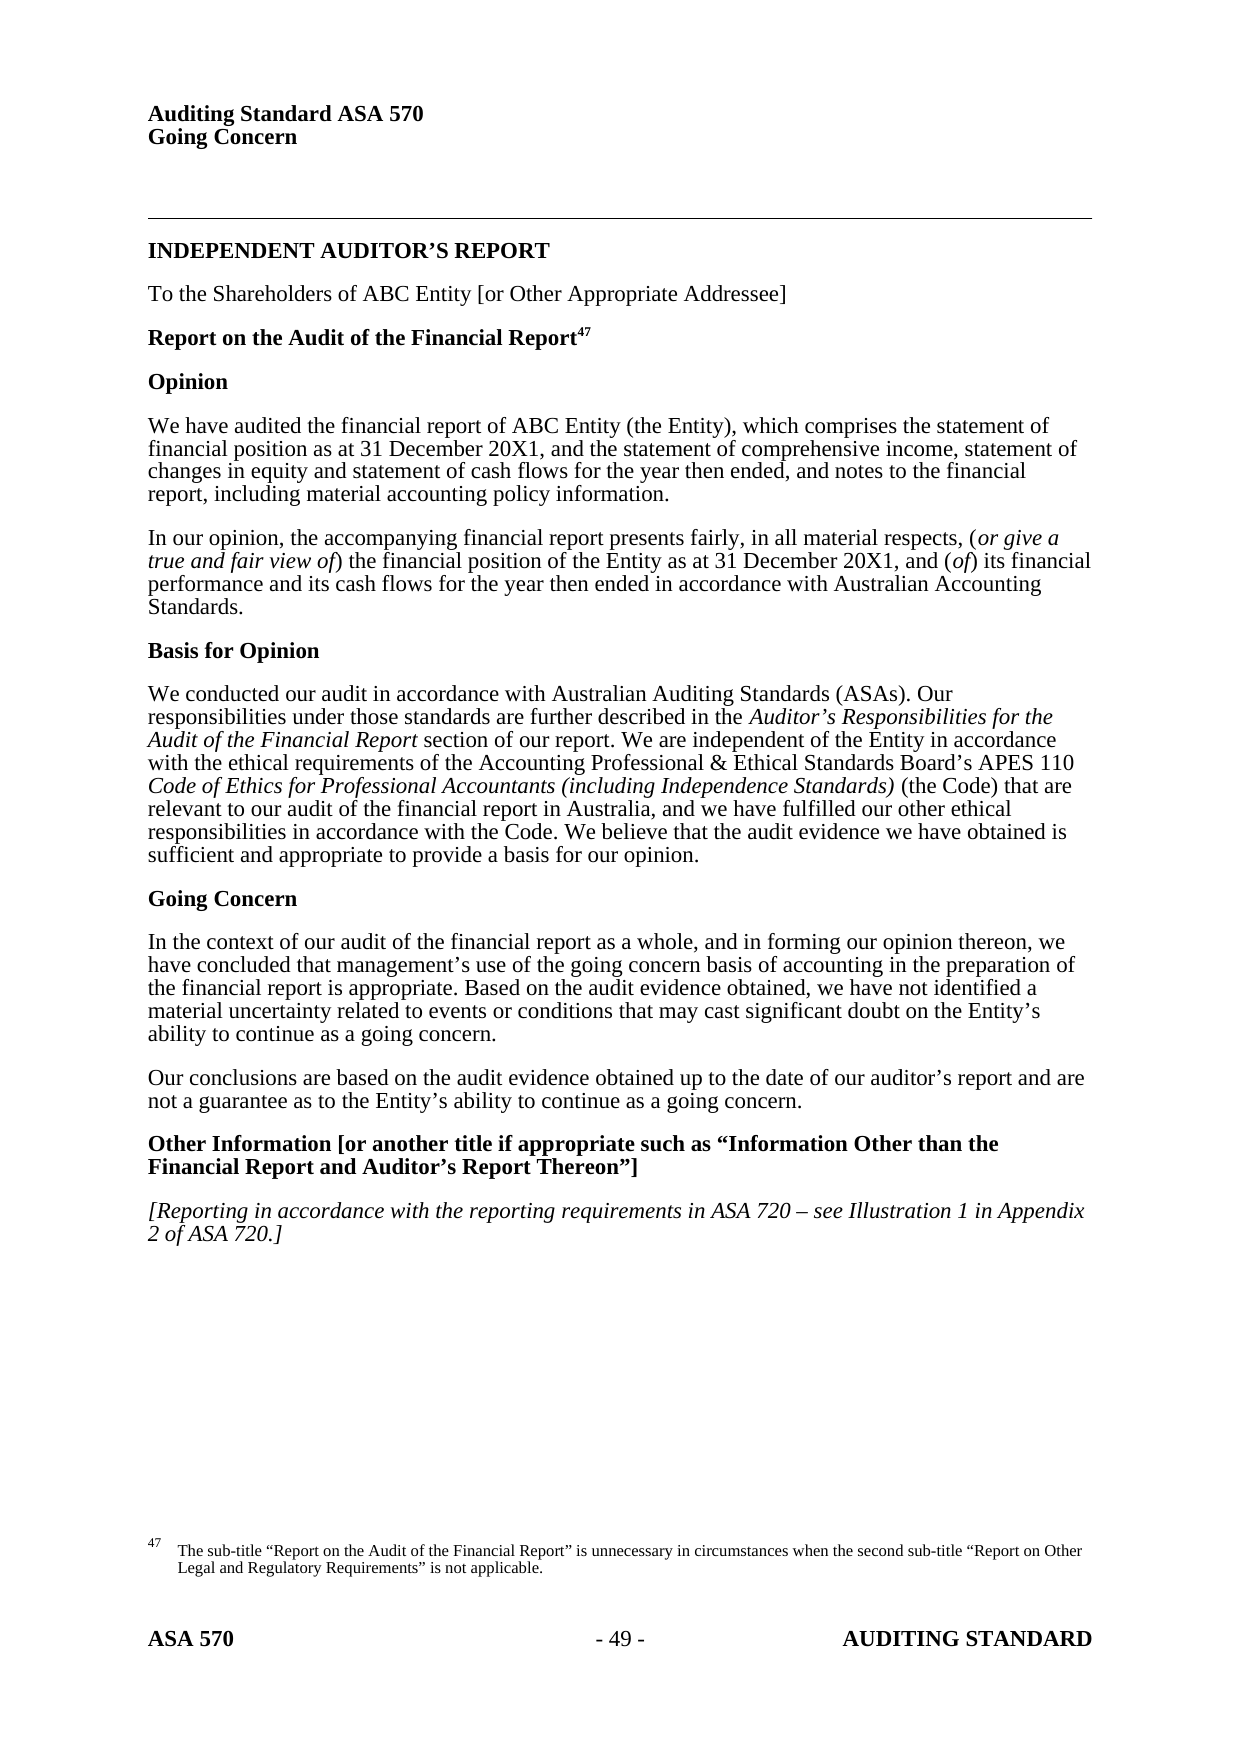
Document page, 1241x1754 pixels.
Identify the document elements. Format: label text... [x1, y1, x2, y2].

text We conducted our audit in accordance with Australian Auditing Standards (ASAs). Our responsibilities under those standards are further described in the Auditor’s Responsibilities for the Audit of the Financial Report section of our report. We are independent of the Entity in accordance with the ethical requirements of the Accounting Professional & Ethical Standards Board’s APES 110 Code of Ethics for Professional Accountants (including Independence Standards) (the Code) that are relevant to our audit of the financial report in Australia, and we have fulfilled our other ethical responsibilities in accordance with the Code. We believe that the audit evidence we have obtained is sufficient and appropriate to provide a basis for our opinion. [148, 683, 1092, 867]
text Going Concern [148, 888, 1092, 911]
text In our opinion, the accompanying financial report presents fairly, in all material respects, (or give a true and fair view of) the financial position of the Entity as at 31 December 20X1, and (of) its financial performance and its cash flows for the year then ended in accordance with Australian Accounting Standards. [148, 527, 1092, 619]
text [Reporting in accordance with the reporting requirements in ASA 720 – see Illustration 1 in Appendix 2 of ASA 720.] [148, 1200, 1092, 1246]
text In the context of our audit of the financial report as a whole, and in forming our opinion thereon, we have concluded that management’s use of the going concern basis of accounting in the preparation of the financial report is appropriate. Based on the audit evidence obtained, we have not identified a material uncertainty related to events or conditions that may cast significant doubt on the Entity’s ability to continue as a going concern. [148, 931, 1092, 1046]
text Our conclusions are based on the audit evidence obtained up to the date of our auditor’s report and are not a guarantee as to the Entity’s ability to continue as a going concern. [148, 1067, 1092, 1113]
text INDEPENDENT AUDITOR’S REPORT [148, 240, 1092, 263]
text Basis for Opinion [148, 640, 1092, 663]
text Other Information [or another title if appropriate such as “Information Other than the Financial Report and Auditor’s Report Thereon”] [148, 1133, 1092, 1179]
text Report on the Audit of the Financial Report [148, 327, 1092, 350]
text To the Shareholders of ABC Entity [or Other Appropriate Addressee] [148, 283, 1092, 306]
text Opinion [148, 371, 1092, 394]
text We have audited the financial report of ABC Entity (the Entity), which comprises the statement of financial position as at 31 December 20X1, and the statement of comprehensive income, statement of changes in equity and statement of cash flows for the year then ended, and notes to the financial report, including material accounting policy information. [148, 415, 1092, 506]
